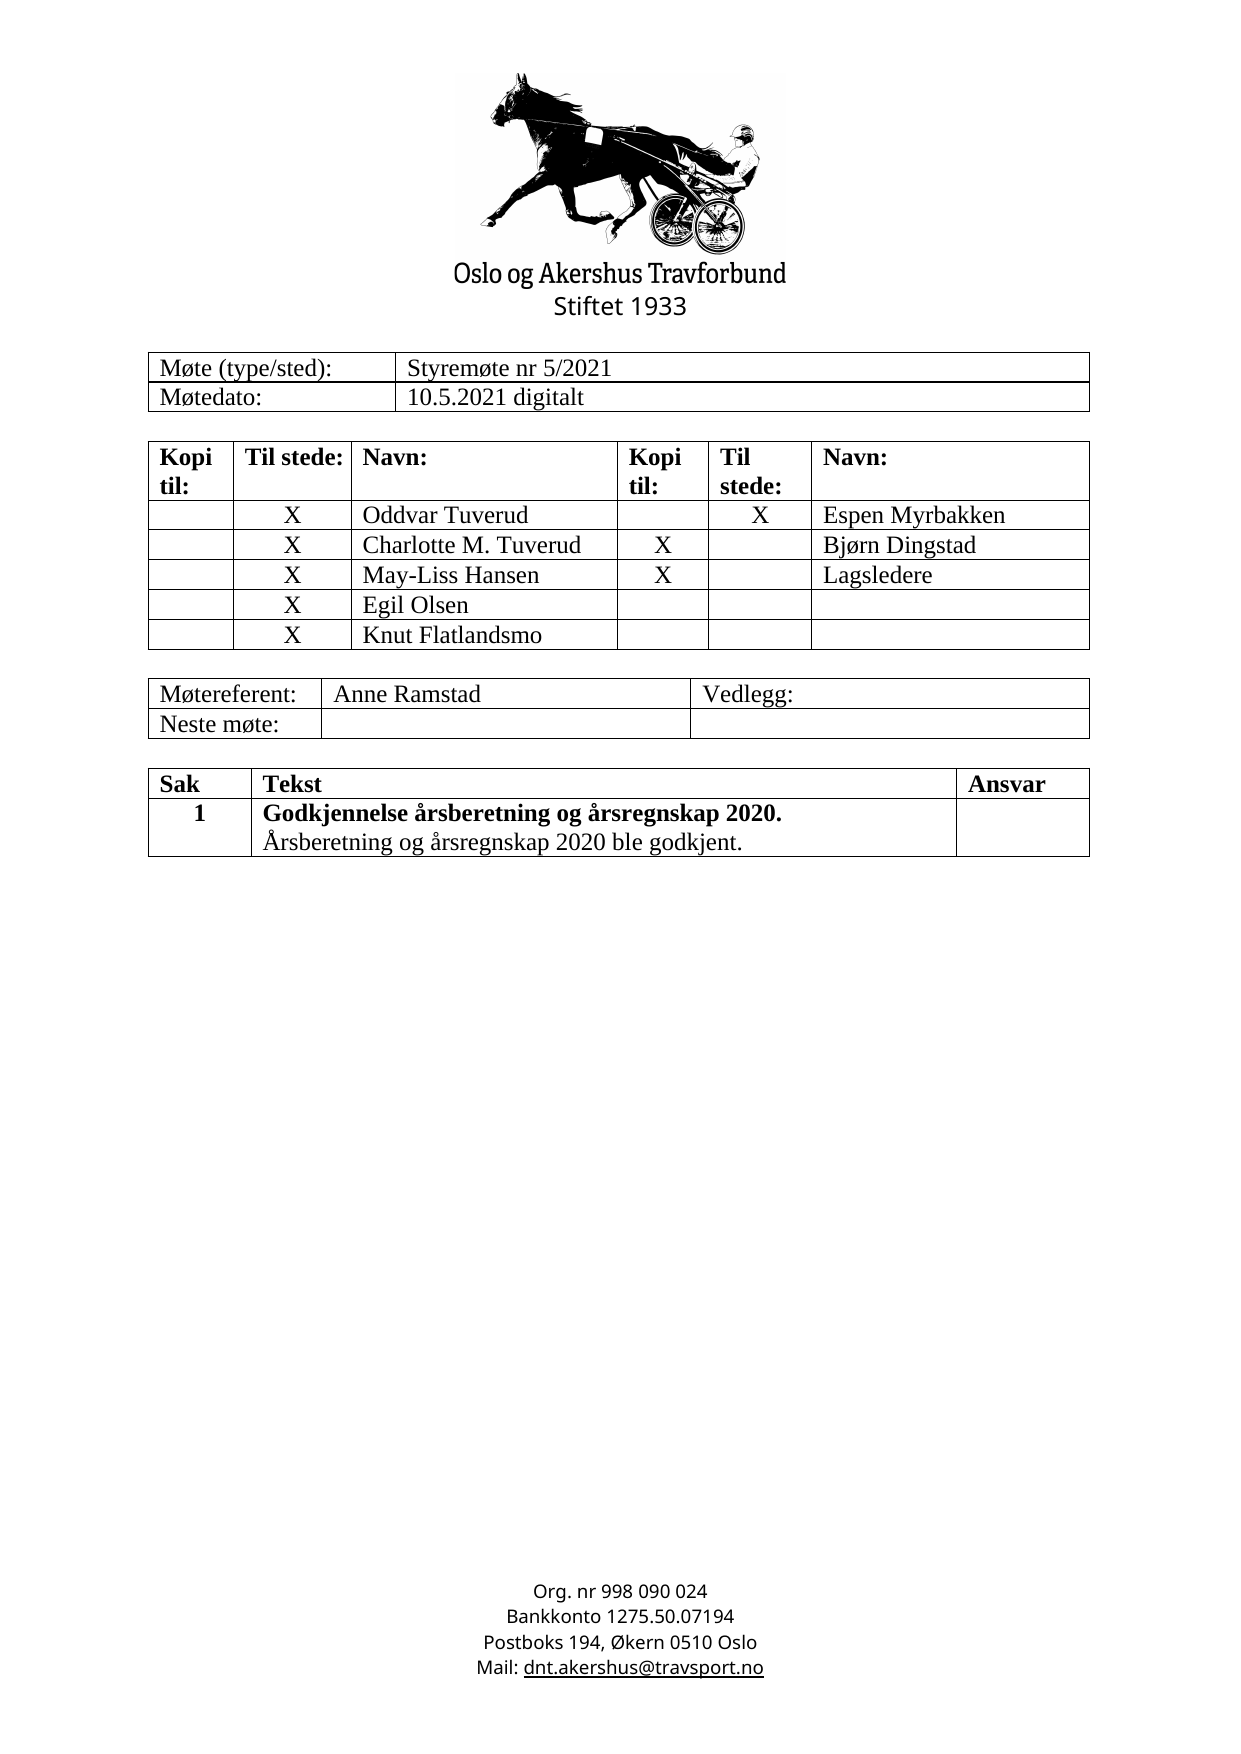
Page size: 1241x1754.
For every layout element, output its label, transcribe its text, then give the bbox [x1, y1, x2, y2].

table_cell Charlotte M. Tuverud [352, 530, 617, 559]
table_header Til stede: [709, 442, 811, 499]
table_cell [149, 530, 233, 559]
table_cell [618, 620, 708, 648]
table_cell X [234, 620, 351, 648]
table_cell [618, 501, 708, 529]
table_cell [149, 501, 233, 529]
table_header Ansvar [957, 769, 1089, 797]
table_cell X [709, 501, 811, 529]
table_cell May-Liss Hansen [352, 560, 617, 589]
table_cell [709, 590, 811, 619]
table_header Kopi til: [618, 442, 708, 499]
table_header Sak [149, 769, 251, 797]
table_cell X [618, 530, 708, 559]
table_cell [812, 620, 1089, 648]
table_header Møte (type/sted): [149, 353, 395, 381]
table_cell Godkjennelse årsberetning og årsregnskap 2020. Årsberetning og årsregnskap 2020 ble godkjent. [252, 799, 956, 856]
table_cell 10.5.2021 digitalt [396, 383, 1089, 411]
table_cell Møtedato: [149, 383, 395, 411]
table_cell [691, 709, 1089, 738]
table_cell Egil Olsen [352, 590, 617, 619]
table_cell Espen Myrbakken [812, 501, 1089, 529]
table_cell X [234, 560, 351, 589]
table_cell Lagsledere [812, 560, 1089, 589]
table_header Navn: [812, 442, 1089, 499]
table_header Til stede: [234, 442, 351, 499]
table_header Styremøte nr 5/2021 [396, 353, 1089, 381]
table_header Vedlegg: [691, 679, 1089, 708]
table_cell X [618, 560, 708, 589]
table_cell [812, 590, 1089, 619]
table_header Tekst [252, 769, 956, 797]
table_cell Neste møte: [149, 709, 321, 738]
table_cell Bjørn Dingstad [812, 530, 1089, 559]
table_header Møtereferent: [149, 679, 321, 708]
table_cell 1 [149, 799, 251, 856]
table_cell X [234, 530, 351, 559]
table_cell [149, 560, 233, 589]
table_header Navn: [352, 442, 617, 499]
table_cell X [234, 590, 351, 619]
table_cell X [234, 501, 351, 529]
table_header Kopi til: [149, 442, 233, 499]
table_cell [709, 530, 811, 559]
table_cell [618, 590, 708, 619]
table_cell [957, 799, 1089, 856]
table_cell Knut Flatlandsmo [352, 620, 617, 648]
table_header Anne Ramstad [322, 679, 690, 708]
picture [454, 73, 786, 289]
table_cell [709, 560, 811, 589]
table_cell [149, 620, 233, 648]
table_cell [322, 709, 690, 738]
table_cell Oddvar Tuverud [352, 501, 617, 529]
table_cell [709, 620, 811, 648]
table_cell [149, 590, 233, 619]
